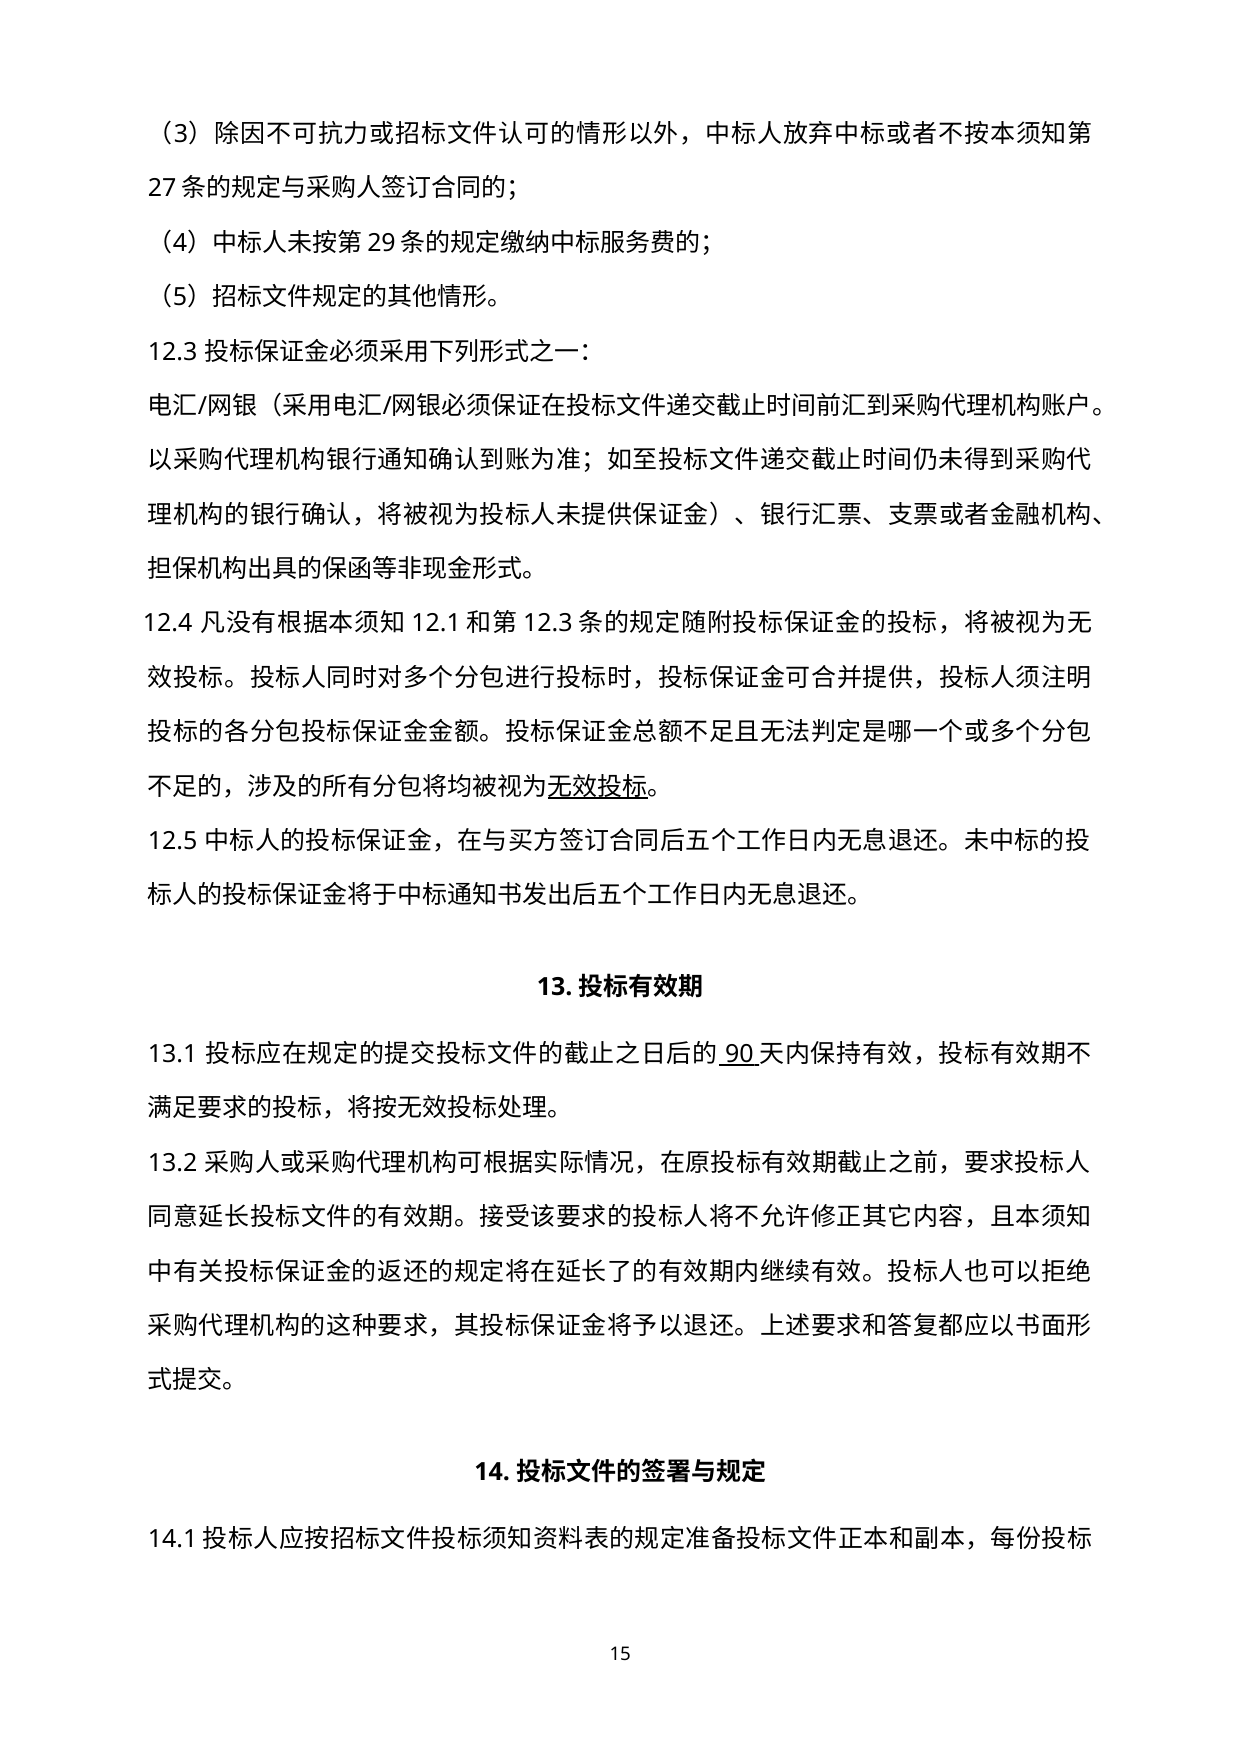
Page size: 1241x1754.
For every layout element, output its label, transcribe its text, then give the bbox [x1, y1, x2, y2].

subtitle 14. 投标文件的签署与规定 [148, 1452, 1092, 1488]
text （4）中标人未按第29条的规定缴纳中标服务费的； [148, 222, 1092, 258]
subtitle 13. 投标有效期 [148, 967, 1092, 1003]
text 12.3 投标保证金必须采用下列形式之一： [148, 331, 1092, 367]
text 13.2 采购人或采购代理机构可根据实际情况，在原投标有效期截止之前，要求投标人同意延长投标文件的有效期。接受该要求的投标人将不允许修正其它内容，且本须知中有关投标保证金的返还的规定将在延长了的有效期内继续有效。投标人也可以拒绝采购代理机构的这种要求，其投标保证金将予以退还。上述要求和答复都应以书面形式提交。 [148, 1142, 1092, 1396]
text （3）除因不可抗力或招标文件认可的情形以外，中标人放弃中标或者不按本须知第27条的规定与采购人签订合同的； [148, 113, 1092, 204]
text 13.1 投标应在规定的提交投标文件的截止之日后的 90天内保持有效，投标有效期不满足要求的投标，将按无效投标处理。 [148, 1033, 1092, 1124]
text 12.4 凡没有根据本须知12.1和第12.3条的规定随附投标保证金的投标，将被视为无效投标。投标人同时对多个分包进行投标时，投标保证金可合并提供，投标人须注明投标的各分包投标保证金金额。投标保证金总额不足且无法判定是哪一个或多个分包不足的，涉及的所有分包将均被视为无效投标。 [143, 603, 1092, 802]
text （5）招标文件规定的其他情形。 [148, 277, 1092, 313]
text 电汇/网银（采用电汇/网银必须保证在投标文件递交截止时间前汇到采购代理机构账户。以采购代理机构银行通知确认到账为准；如至投标文件递交截止时间仍未得到采购代理机构的银行确认，将被视为投标人未提供保证金）、银行汇票、支票或者金融机构、担保机构出具的保函等非现金形式。 [148, 385, 1092, 585]
text 12.5 中标人的投标保证金，在与买方签订合同后五个工作日内无息退还。未中标的投标人的投标保证金将于中标通知书发出后五个工作日内无息退还。 [148, 820, 1092, 911]
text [148, 1518, 1092, 1555]
